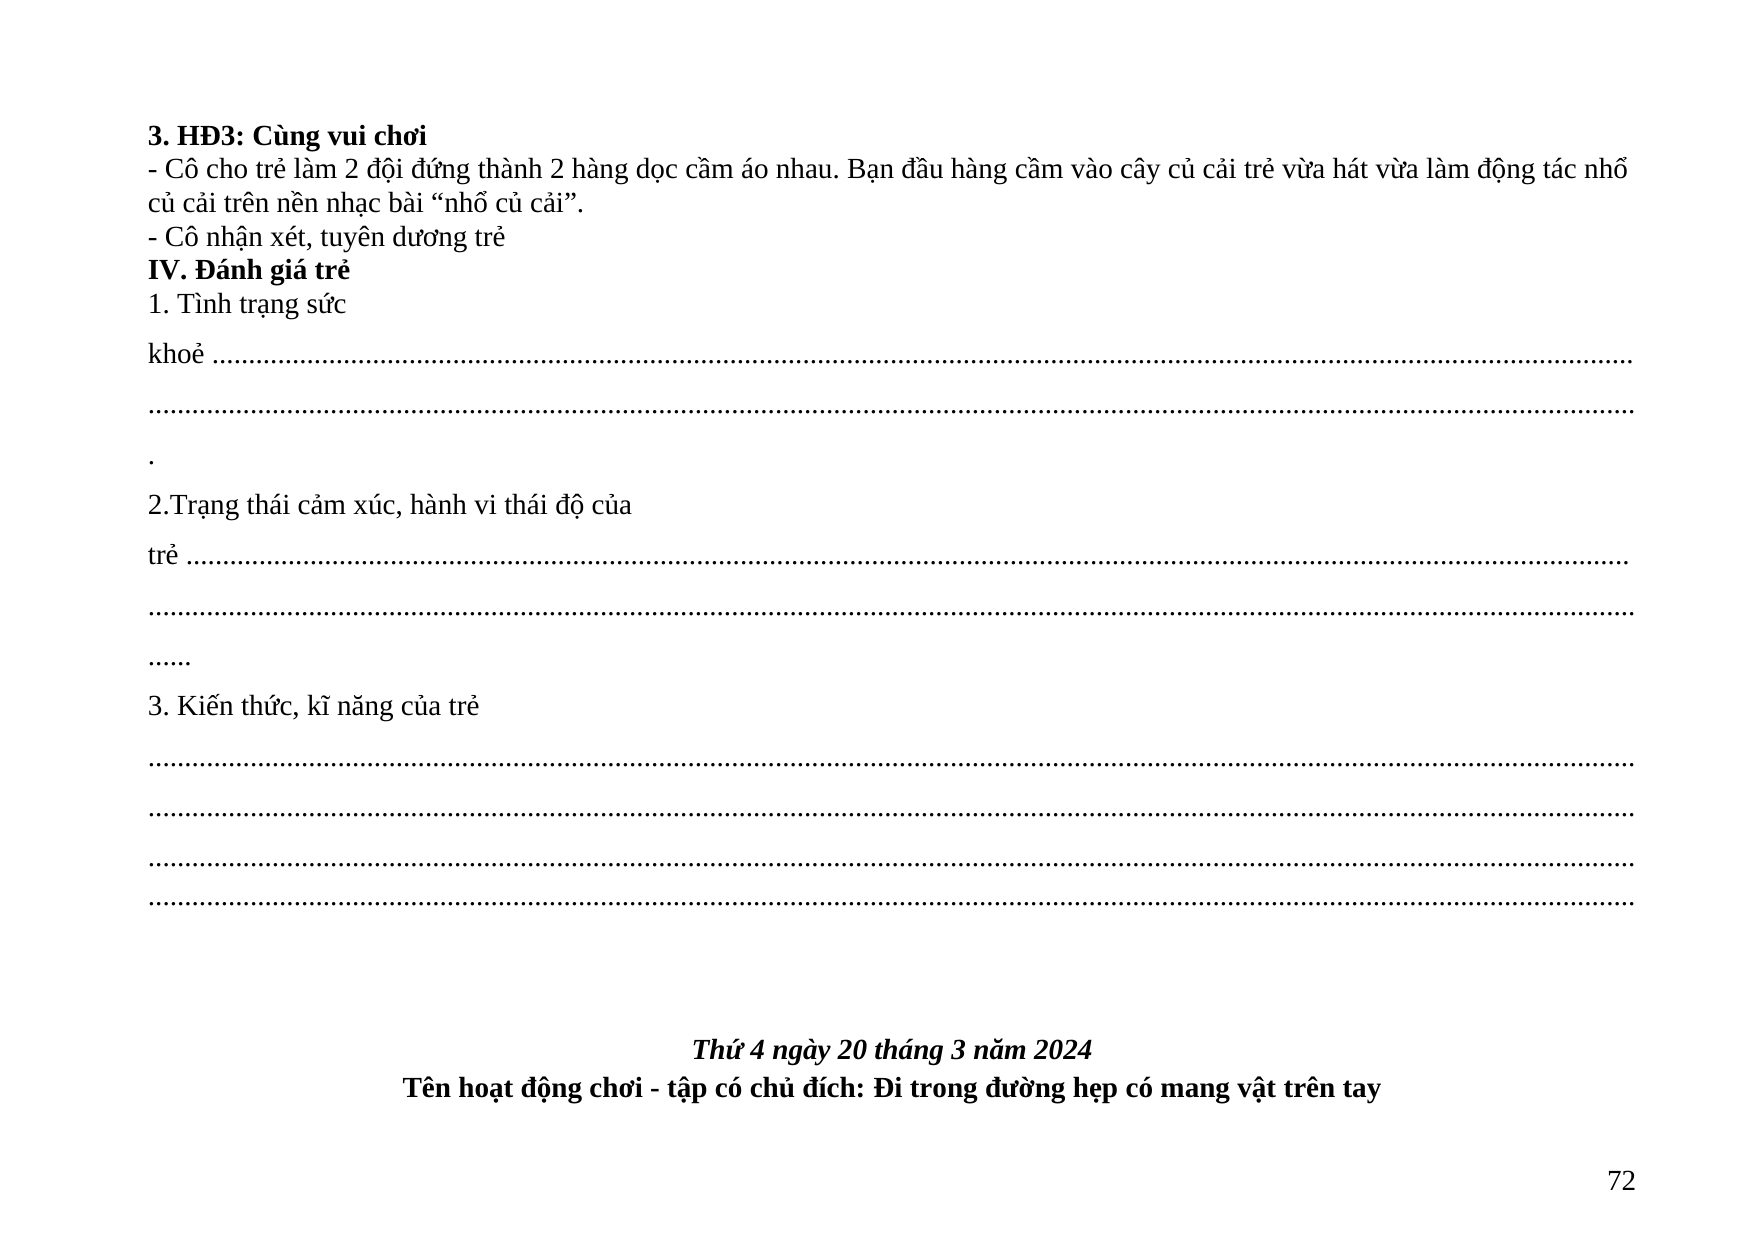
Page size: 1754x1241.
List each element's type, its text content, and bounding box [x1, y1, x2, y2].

text 3. HĐ3: Cùng vui chơi [148, 118, 1636, 152]
text Thứ 4 ngày 20 tháng 3 năm 2024 [148, 1032, 1636, 1066]
text IV. Đánh giá trẻ [148, 252, 1636, 286]
text ........................................................................................................................................................................................................................................................................................................................................................................................................................ [148, 839, 1636, 911]
text 3. Kiến thức, kĩ năng của trẻ [148, 688, 1636, 722]
list Tên hoạt động chơi - tập có chủ đích: Đi trong đường hẹp có mang vật trên tay [148, 1071, 1636, 1104]
text 2.Trạng thái cảm xúc, hành vi thái độ của trẻ ........................................................................................................................................................................................................................................................................................................................................................................................................................ [148, 487, 1636, 672]
text ........................................................................................................................................................................................................................................................................................................................................................................................................................ [148, 739, 1636, 822]
text - Cô nhận xét, tuyên dương trẻ [148, 219, 1636, 252]
text - Cô cho trẻ làm 2 đội đứng thành 2 hàng dọc cầm áo nhau. Bạn đầu hàng cầm vào cây củ cải trẻ vừa hát vừa làm động tác nhổ củ cải trên nền nhạc bài “nhổ củ cải”. [148, 152, 1636, 219]
text 1. Tình trạng sức khoẻ ................................................................................................................................................................................................................................................................................................................................................................................................................ [148, 286, 1636, 470]
